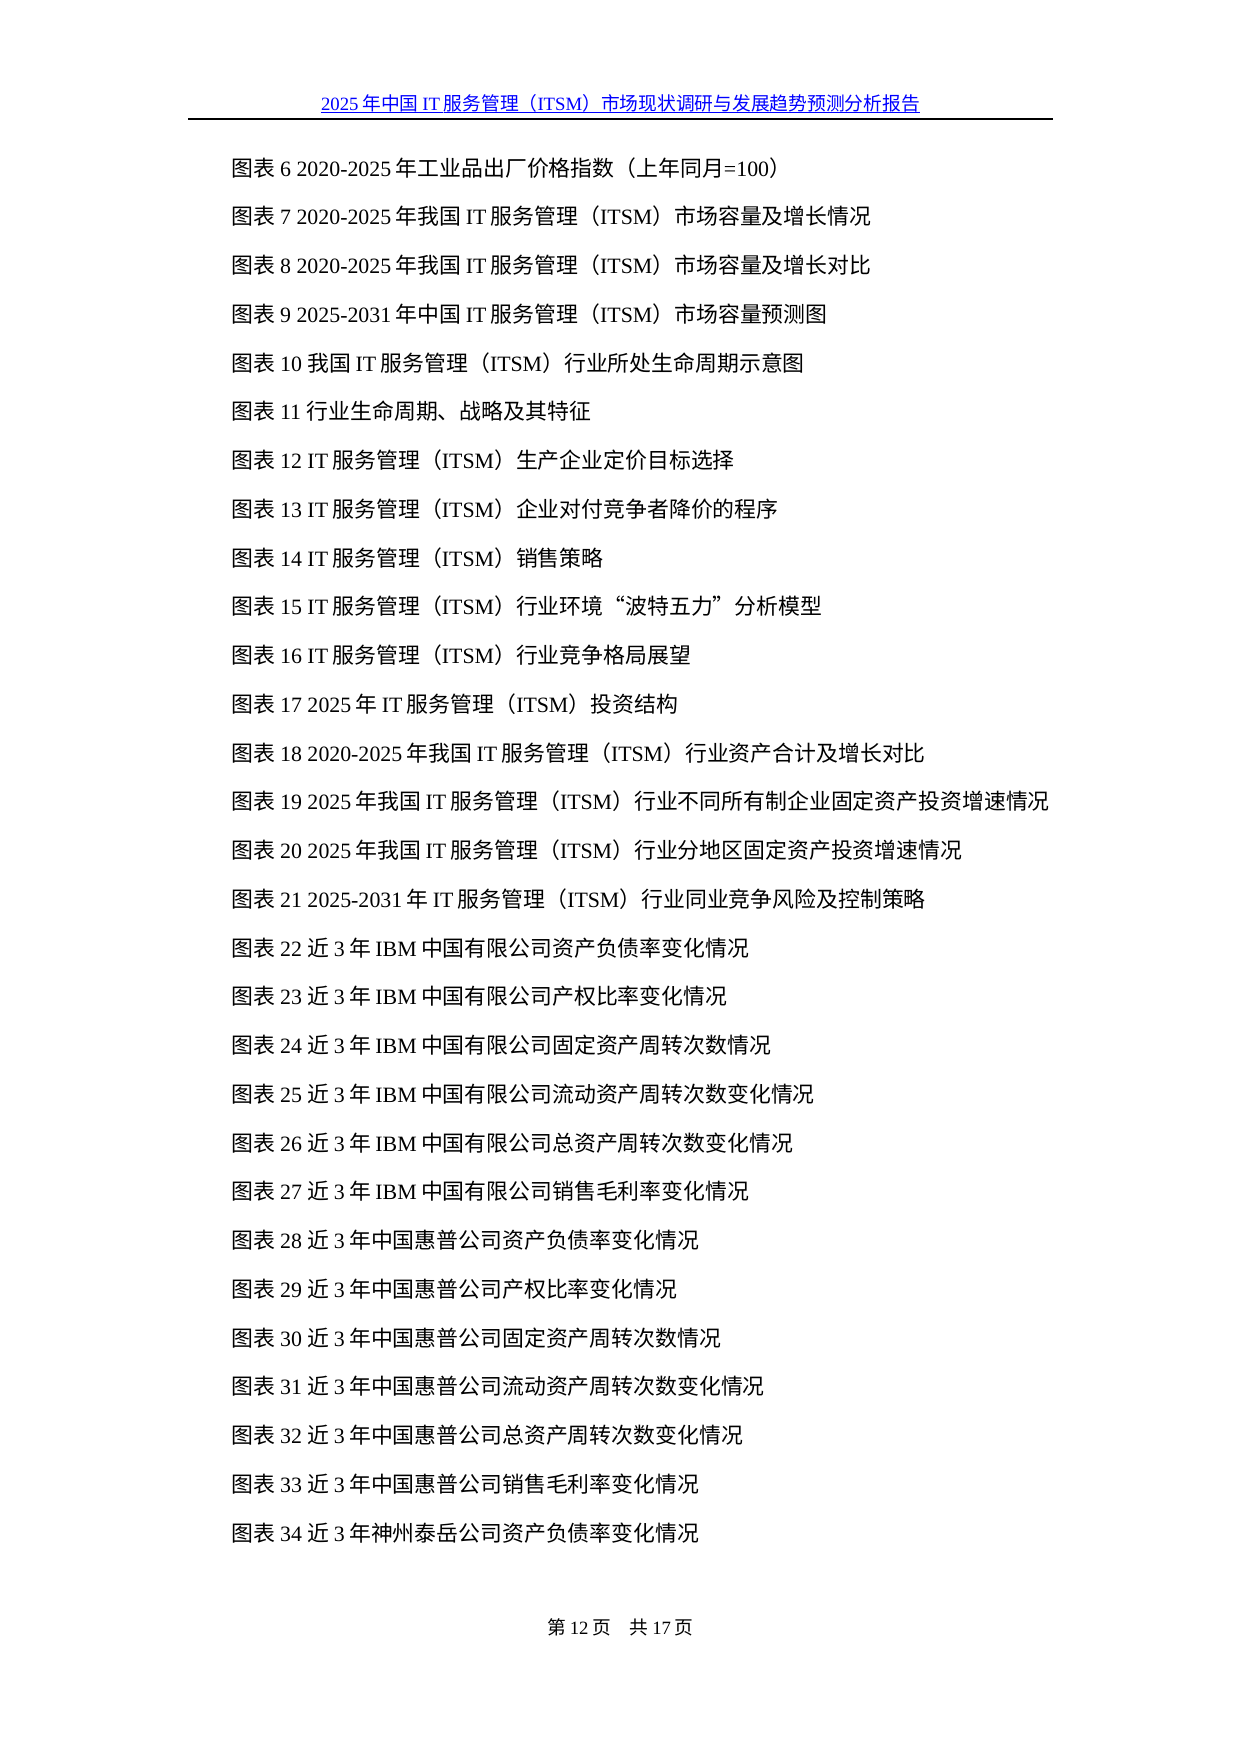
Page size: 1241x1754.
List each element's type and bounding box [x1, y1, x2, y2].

text [187, 150, 1053, 1548]
